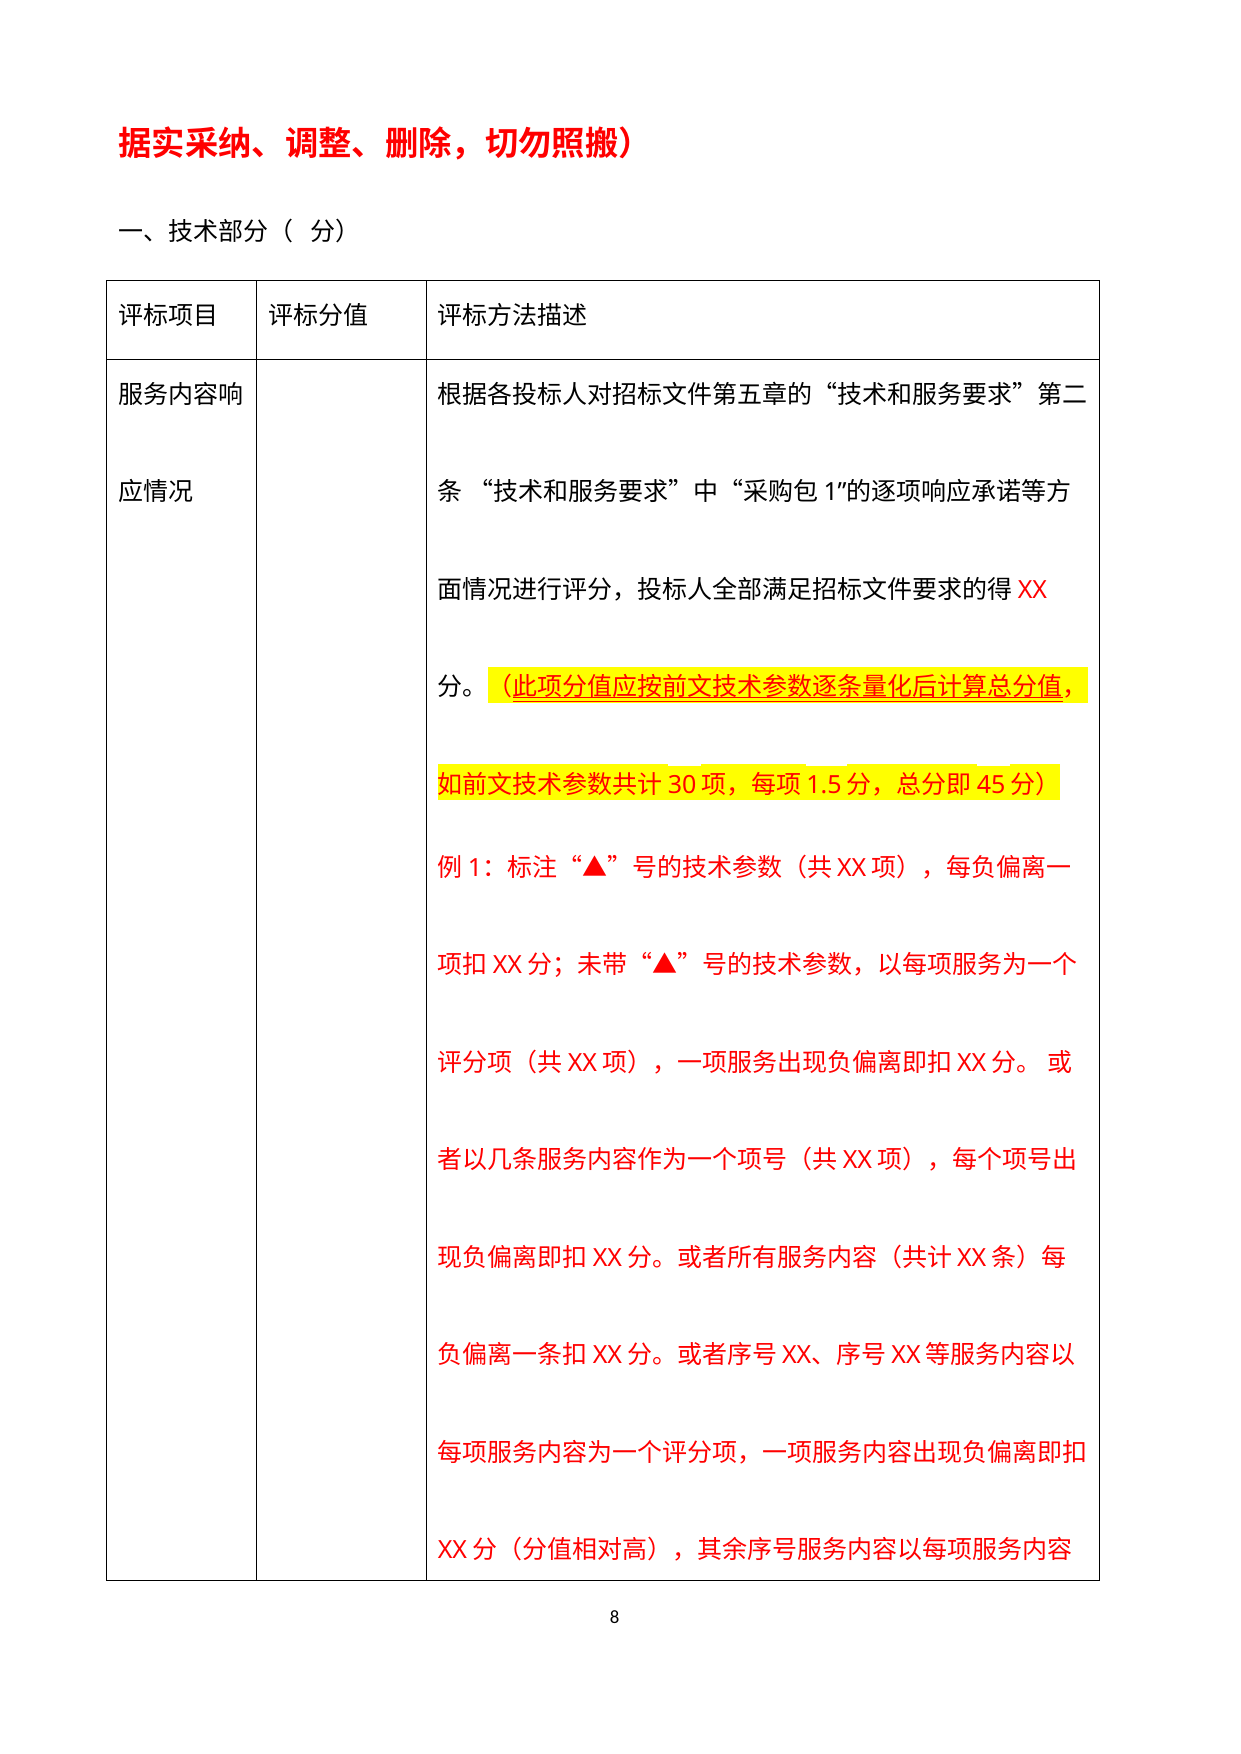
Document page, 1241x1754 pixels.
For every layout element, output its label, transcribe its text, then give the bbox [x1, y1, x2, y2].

table_header 评标分值 [257, 281, 426, 359]
table_cell 服务内容响应情况 [107, 360, 256, 1580]
text 一、技术部分（ 分） [118, 197, 1110, 262]
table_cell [427, 360, 1099, 1580]
table_header 评标项目 [107, 281, 256, 359]
table_cell [257, 360, 426, 1580]
table_header 评标方法描述 [427, 281, 1099, 359]
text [118, 108, 1110, 173]
